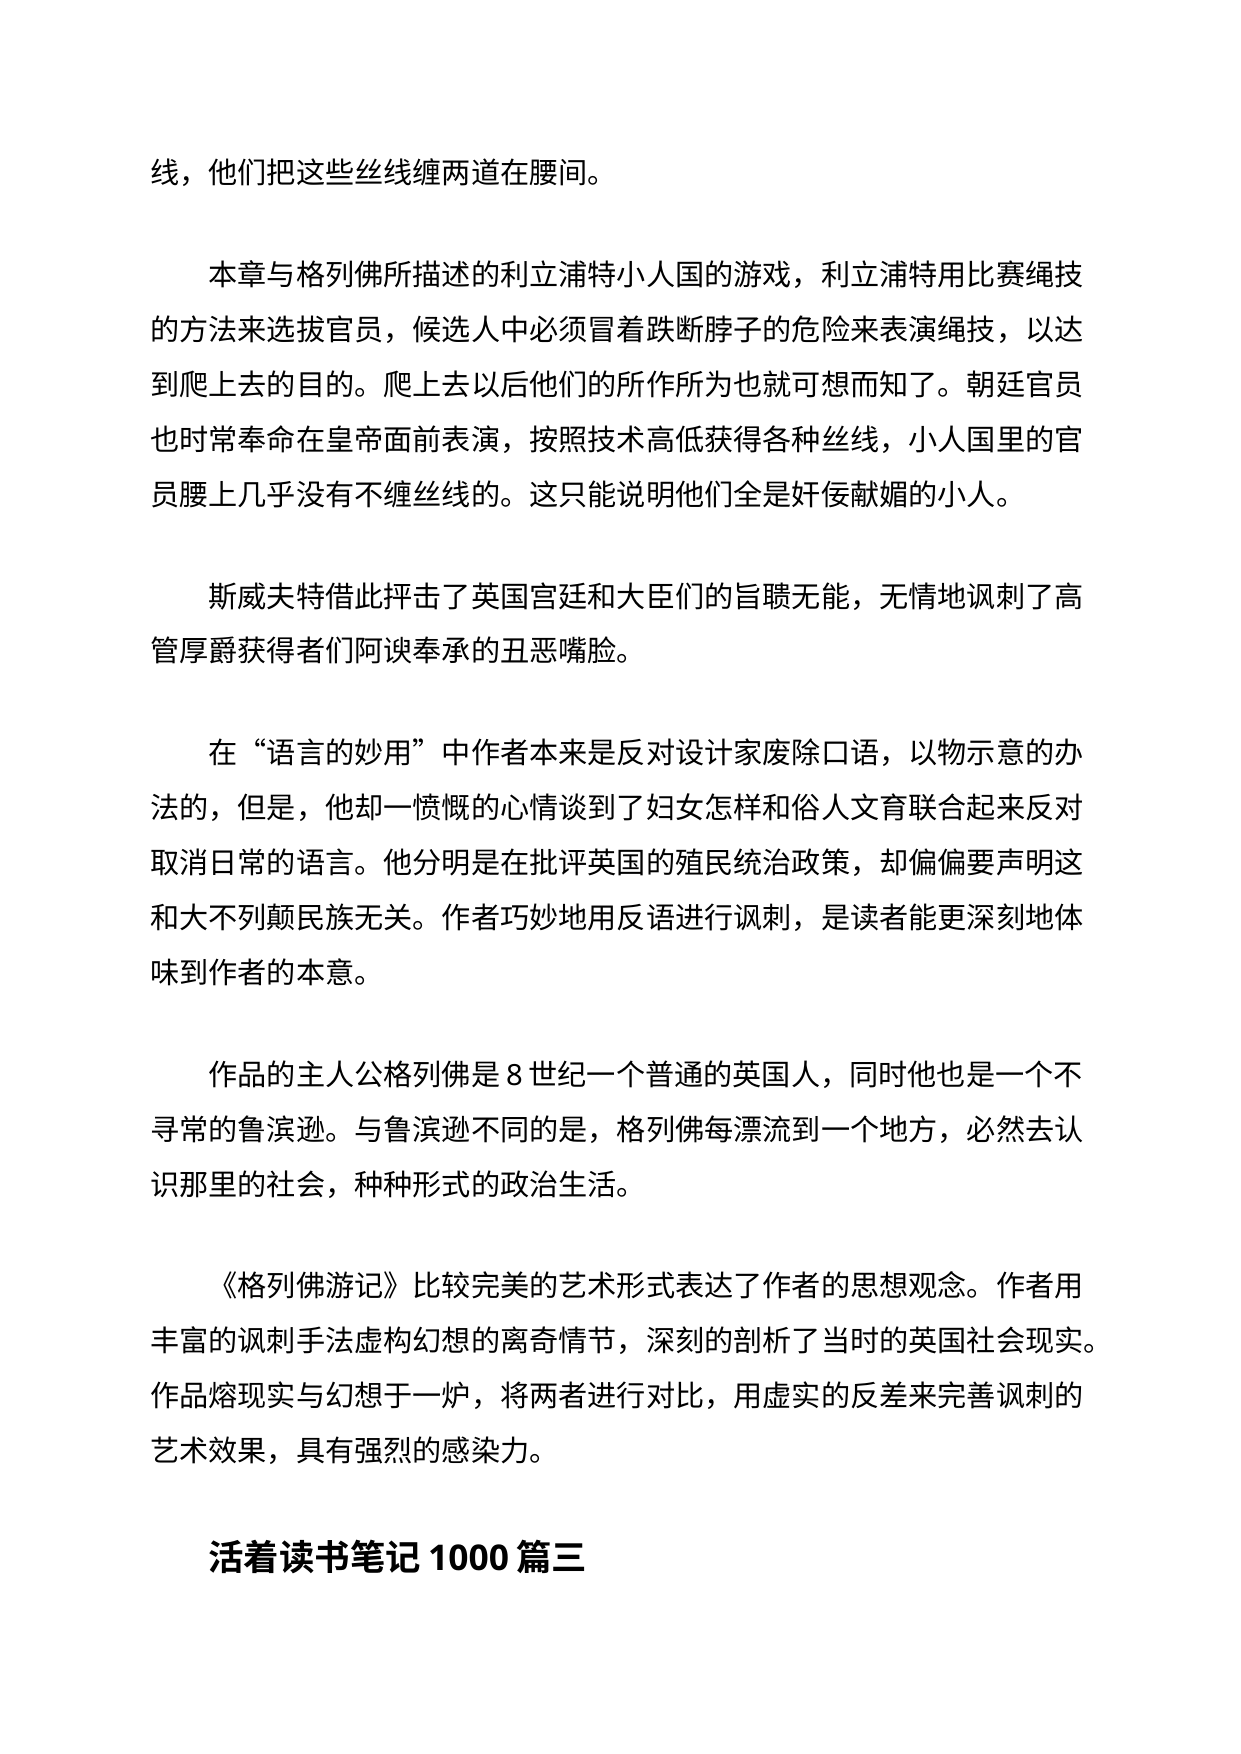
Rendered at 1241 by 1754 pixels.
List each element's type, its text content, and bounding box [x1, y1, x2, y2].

text 《格列佛游记》比较完美的艺术形式表达了作者的思想观念。作者用丰富的讽刺手法虚构幻想的离奇情节，深刻的剖析了当时的英国社会现实。作品熔现实与幻想于一炉，将两者进行对比，用虚实的反差来完善讽刺的艺术效果，具有强烈的感染力。 [150, 1263, 1090, 1470]
text 活着读书笔记1000篇三 [150, 1529, 1090, 1581]
text 斯威夫特借此抨击了英国宫廷和大臣们的旨聩无能，无情地讽刺了高管厚爵获得者们阿谀奉承的丑恶嘴脸。 [150, 573, 1090, 670]
text 在“语言的妙用”中作者本来是反对设计家废除口语，以物示意的办法的，但是，他却一愤慨的心情谈到了妇女怎样和俗人文育联合起来反对取消日常的语言。他分明是在批评英国的殖民统治政策，却偏偏要声明这和大不列颠民族无关。作者巧妙地用反语进行讽刺，是读者能更深刻地体味到作者的本意。 [150, 730, 1090, 992]
text 作品的主人公格列佛是8世纪一个普通的英国人，同时他也是一个不寻常的鲁滨逊。与鲁滨逊不同的是，格列佛每漂流到一个地方，必然去认识那里的社会，种种形式的政治生活。 [150, 1051, 1090, 1203]
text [150, 150, 1090, 192]
text 本章与格列佛所描述的利立浦特小人国的游戏，利立浦特用比赛绳技的方法来选拔官员，候选人中必须冒着跌断脖子的危险来表演绳技，以达到爬上去的目的。爬上去以后他们的所作所为也就可想而知了。朝廷官员也时常奉命在皇帝面前表演，按照技术高低获得各种丝线，小人国里的官员腰上几乎没有不缠丝线的。这只能说明他们全是奸佞献媚的小人。 [150, 252, 1090, 514]
